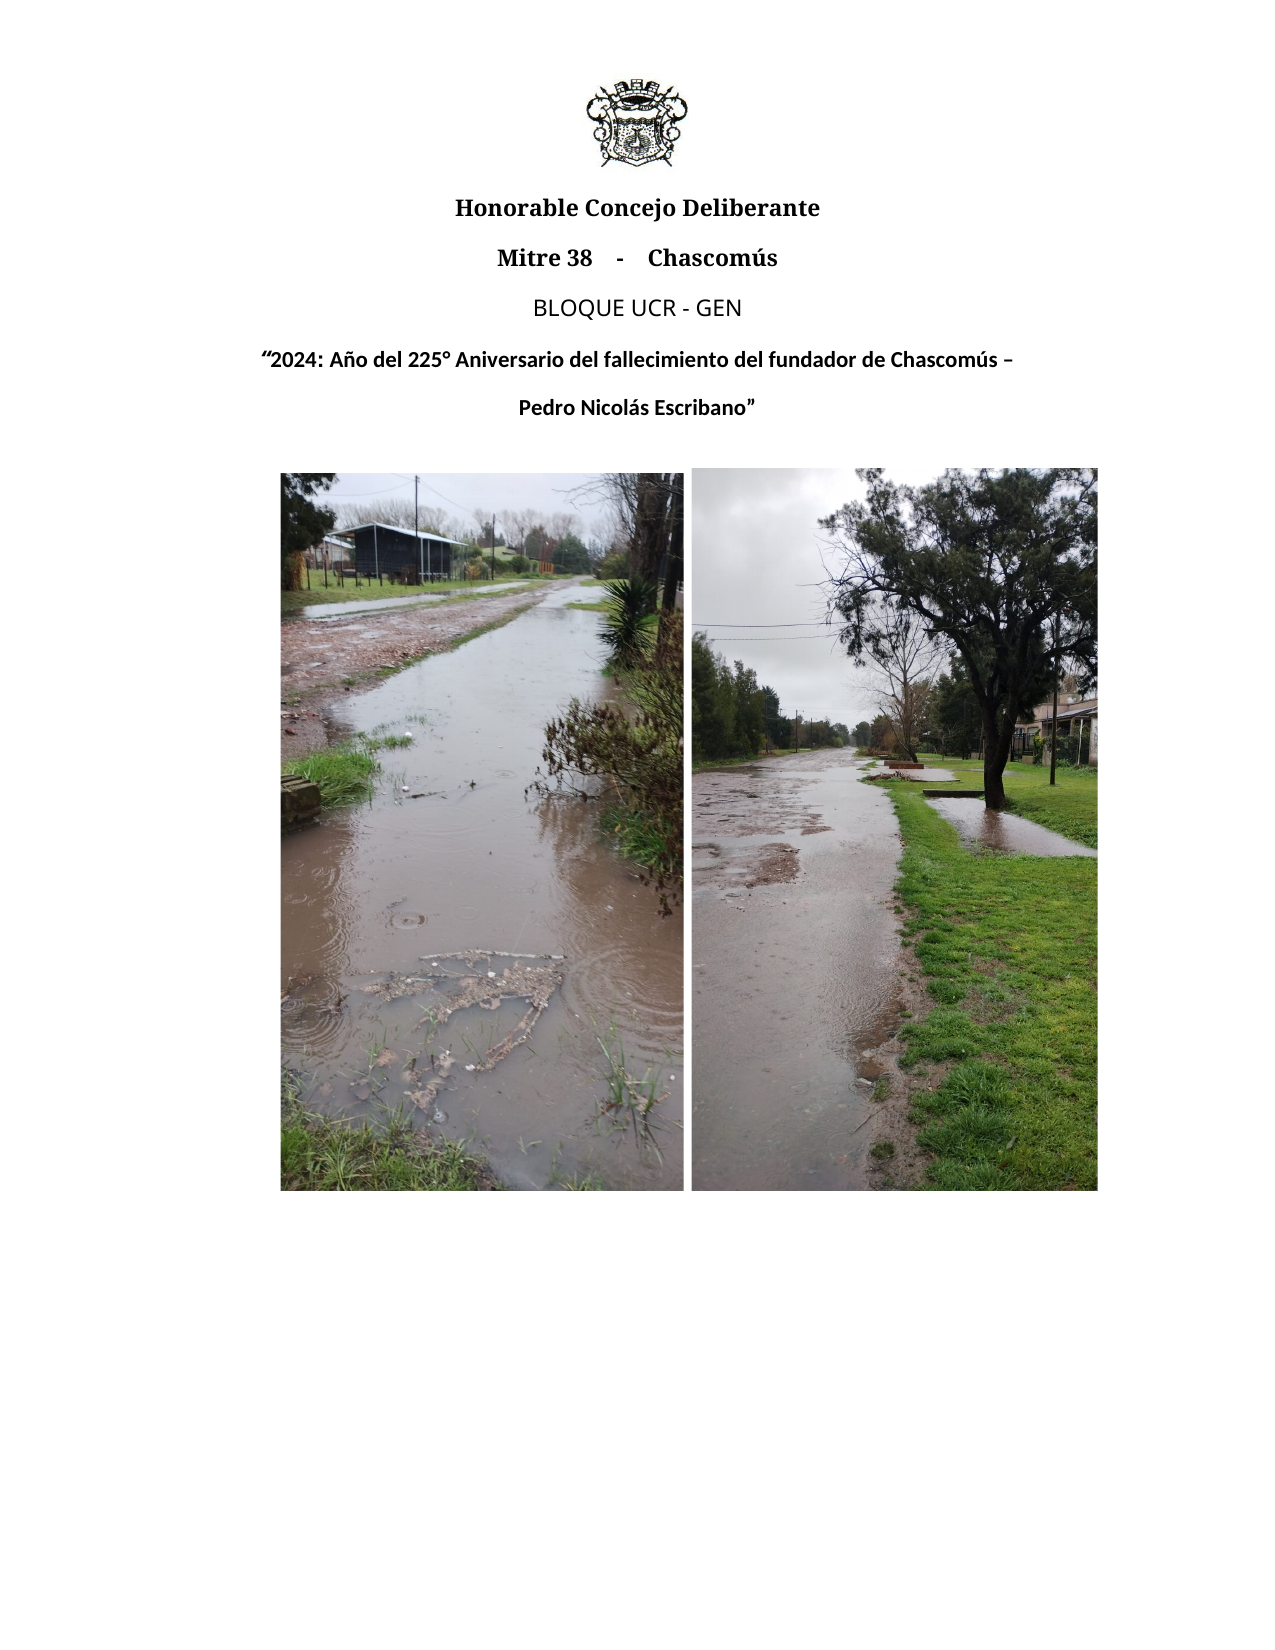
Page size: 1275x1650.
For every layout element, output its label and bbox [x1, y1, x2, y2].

picture [280, 473, 684, 1191]
picture [580, 73, 695, 173]
picture [691, 468, 1098, 1191]
